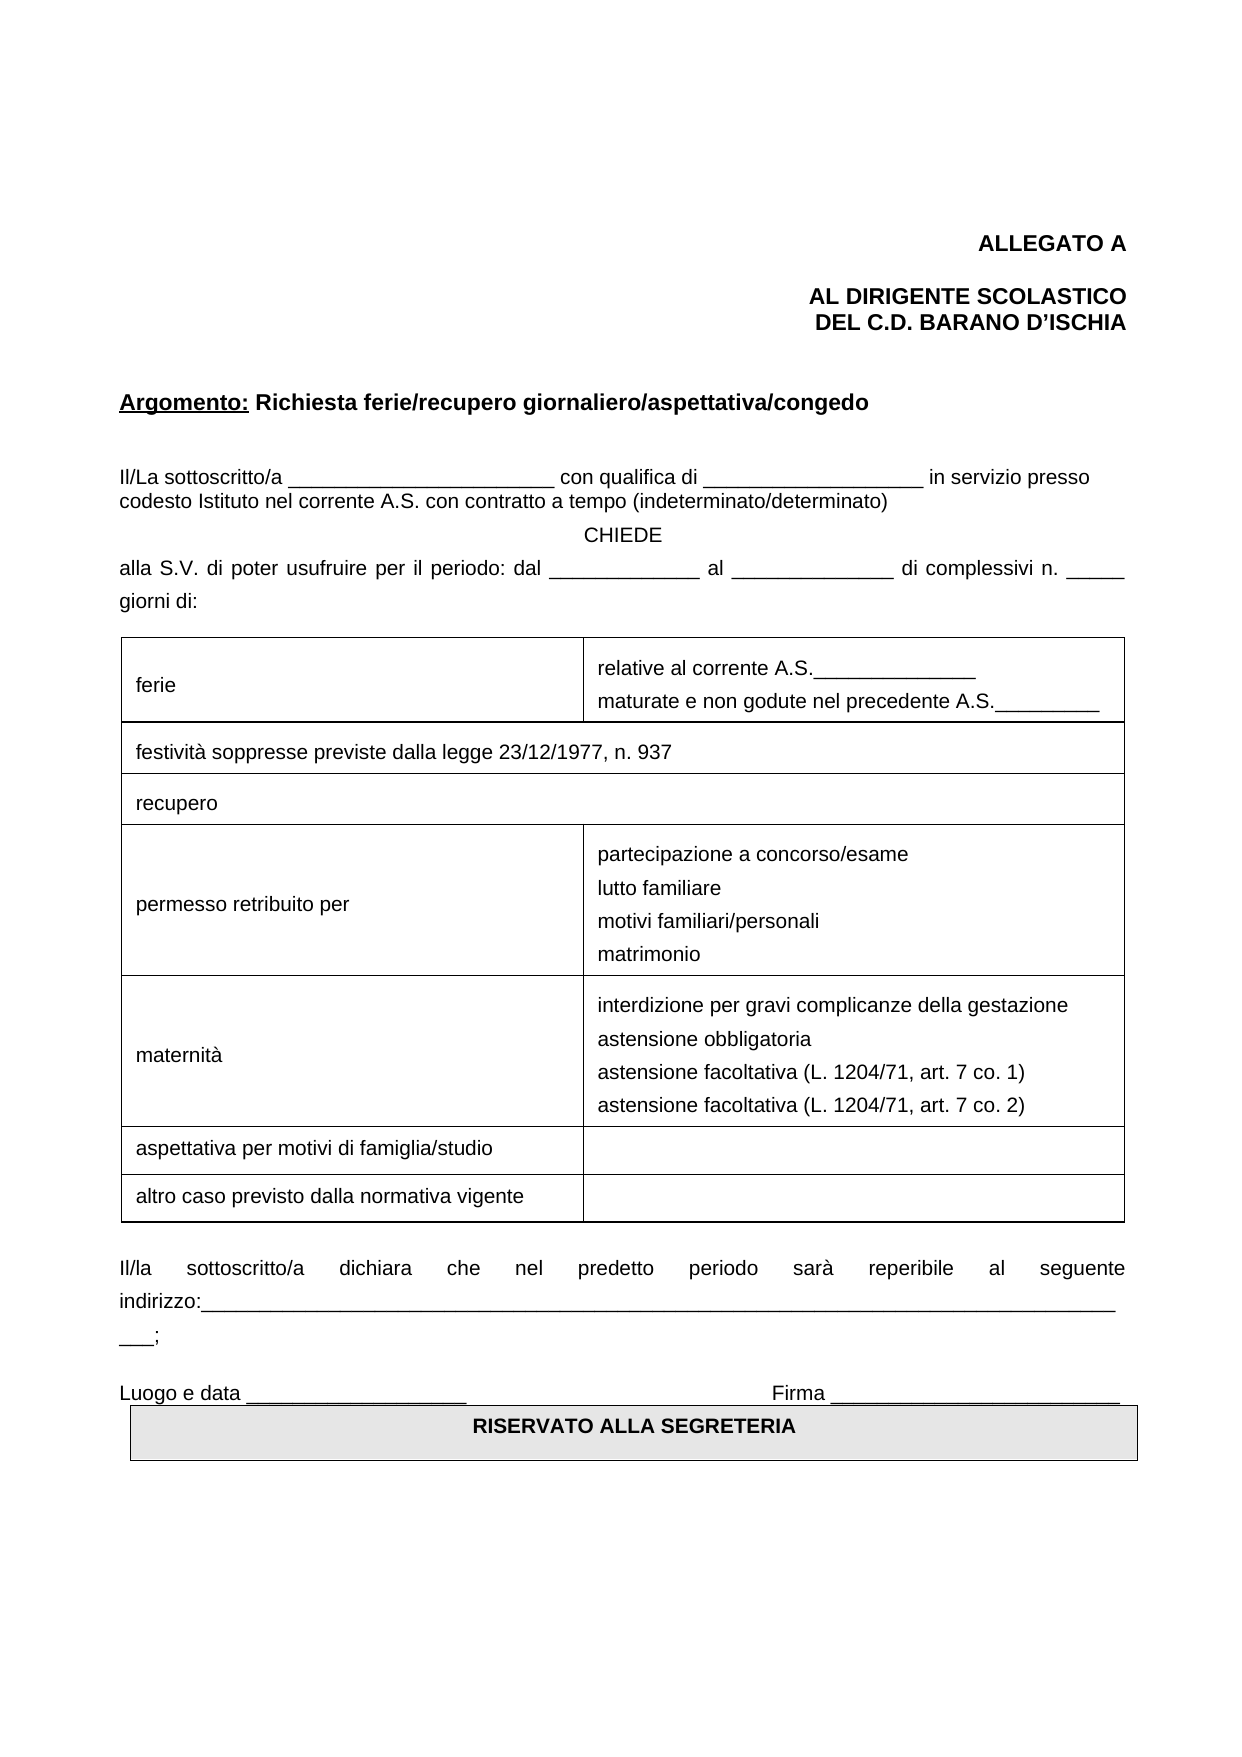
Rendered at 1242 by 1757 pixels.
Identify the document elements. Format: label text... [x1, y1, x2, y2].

text AL DIRIGENTE SCOLASTICO [119, 283, 1127, 309]
table_header RISERVATO ALLA SEGRETERIA [131, 1406, 1137, 1459]
text Argomento: Richiesta ferie/recupero giornaliero/aspettativa/congedo [119, 388, 1127, 415]
table_cell maternità [122, 976, 583, 1126]
text Il/La sottoscritto/a _______________________ con qualifica di ___________________ in servizio presso codesto Istituto nel corrente A.S. con contratto a tempo (indeterminato/determinato) [119, 465, 1127, 513]
table_cell [584, 1127, 1124, 1173]
text DEL C.D. BARANO D’ISCHIA [119, 309, 1127, 336]
table_cell recupero [122, 774, 1124, 823]
table_header ferie [122, 638, 583, 721]
table_header relative al corrente A.S.______________ maturate e non godute nel precedente A.S._________ [584, 638, 1124, 721]
table_cell altro caso previsto dalla normativa vigente [122, 1175, 583, 1221]
text Luogo e data ___________________ Firma _________________________ [119, 1380, 1127, 1405]
text ALLEGATO A [119, 230, 1127, 257]
table_cell aspettativa per motivi di famiglia/studio [122, 1127, 583, 1173]
table_cell partecipazione a concorso/esame lutto familiare motivi familiari/personali matrimonio [584, 825, 1124, 974]
table_cell interdizione per gravi complicanze della gestazione astensione obbligatoria astensione facoltativa (L. 1204/71, art. 7 co. 1) astensione facoltativa (L. 1204/71, art. 7 co. 2) [584, 976, 1124, 1126]
text Il/la sottoscritto/a dichiara che nel predetto periodo sarà reperibile al seguente indirizzo:__________________________________________________________________________________; [119, 1246, 1127, 1346]
text CHIEDE [119, 513, 1127, 546]
table_cell permesso retribuito per [122, 825, 583, 974]
text alla S.V. di poter usufruire per il periodo: dal _____________ al ______________ di complessivi n. _____ giorni di: [119, 546, 1127, 613]
table_cell festività soppresse previste dalla legge 23/12/1977, n. 937 [122, 723, 1124, 772]
table_cell [584, 1175, 1124, 1221]
